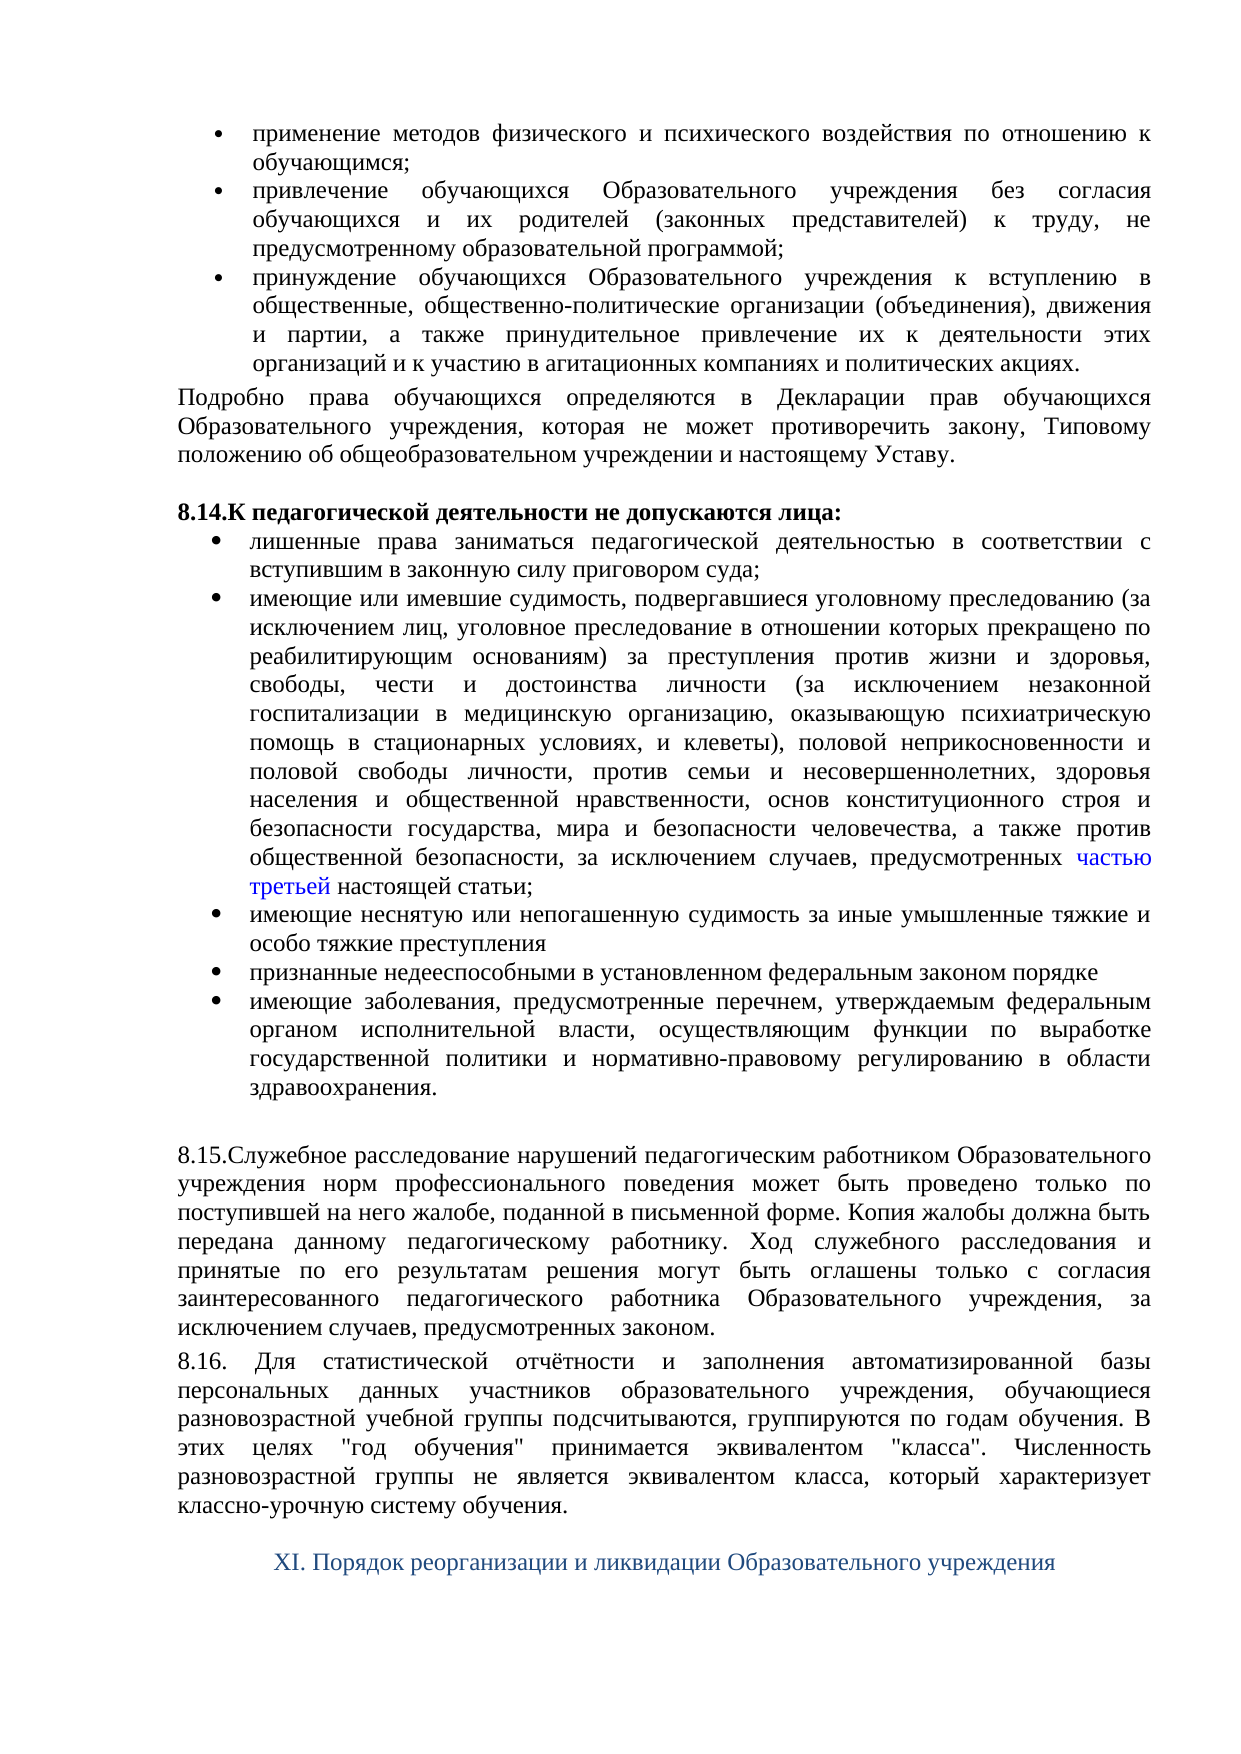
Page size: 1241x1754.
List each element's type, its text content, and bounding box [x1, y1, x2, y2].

list принуждение обучающихся Образовательного учреждения к вступлению в общественные, общественно-политические организации (объединения), движения и партии, а также принудительное привлечение их к деятельности этих организаций и к участию в агитационных компаниях и политических акциях. [215, 262, 1152, 377]
list имеющие или имевшие судимость, подвергавшиеся уголовному преследованию (за исключением лиц, уголовное преследование в отношении которых прекращено по реабилитирующим основаниям) за преступления против жизни и здоровья, свободы, чести и достоинства личности (за исключением незаконной госпитализации в медицинскую организацию, оказывающую психиатрическую помощь в стационарных условиях, и клеветы), половой неприкосновенности и половой свободы личности, против семьи и несовершеннолетних, здоровья населения и общественной нравственности, основ конституционного строя и безопасности государства, мира и безопасности человечества, а также против общественной безопасности, за исключением случаев, предусмотренных частью третьей настоящей статьи; [212, 583, 1152, 899]
text 8.14.К педагогической деятельности не допускаются лица: [177, 497, 1152, 526]
list применение методов физического и психического воздействия по отношению к обучающимся; [215, 118, 1152, 176]
list имеющие заболевания, предусмотренные перечнем, утверждаемым федеральным органом исполнительной власти, осуществляющим функции по выработке государственной политики и нормативно-правовому регулированию в области здравоохранения. [212, 986, 1152, 1101]
list имеющие неснятую или непогашенную судимость за иные умышленные тяжкие и особо тяжкие преступления [212, 899, 1152, 957]
list привлечение обучающихся Образовательного учреждения без согласия обучающихся и их родителей (законных представителей) к труду, не предусмотренному образовательной программой; [215, 176, 1152, 262]
list лишенные права заниматься педагогической деятельностью в соответствии с вступившим в законную силу приговором суда; [212, 526, 1152, 583]
list признанные недееспособными в установленном федеральным законом порядке [212, 957, 1152, 986]
text Подробно права обучающихся определяются в Декларации прав обучающихся Образовательного учреждения, которая не может противоречить закону, Типовому положению об общеобразовательном учреждении и настоящему Уставу. [177, 382, 1152, 468]
text 8.15.Служебное расследование нарушений педагогическим работником Образовательного учреждения норм профессионального поведения может быть проведено только по поступившей на него жалобе, поданной в письменной форме. Копия жалобы должна быть передана данному педагогическому работнику. Ход служебного расследования и принятые по его результатам решения могут быть оглашены только с согласия заинтересованного педагогического работника Образовательного учреждения, за исключением случаев, предусмотренных законом. [177, 1140, 1152, 1341]
text 8.16. Для статистической отчётности и заполнения автоматизированной базы персональных данных участников образовательного учреждения, обучающиеся разновозрастной учебной группы подсчитываются, группируются по годам обучения. В этих целях "год обучения" принимается эквивалентом "класса". Численность разновозрастной группы не является эквивалентом класса, который характеризует классно-урочную систему обучения. [177, 1346, 1152, 1518]
text ХI. Порядок реорганизации и ликвидации Образовательного учреждения [177, 1547, 1152, 1576]
